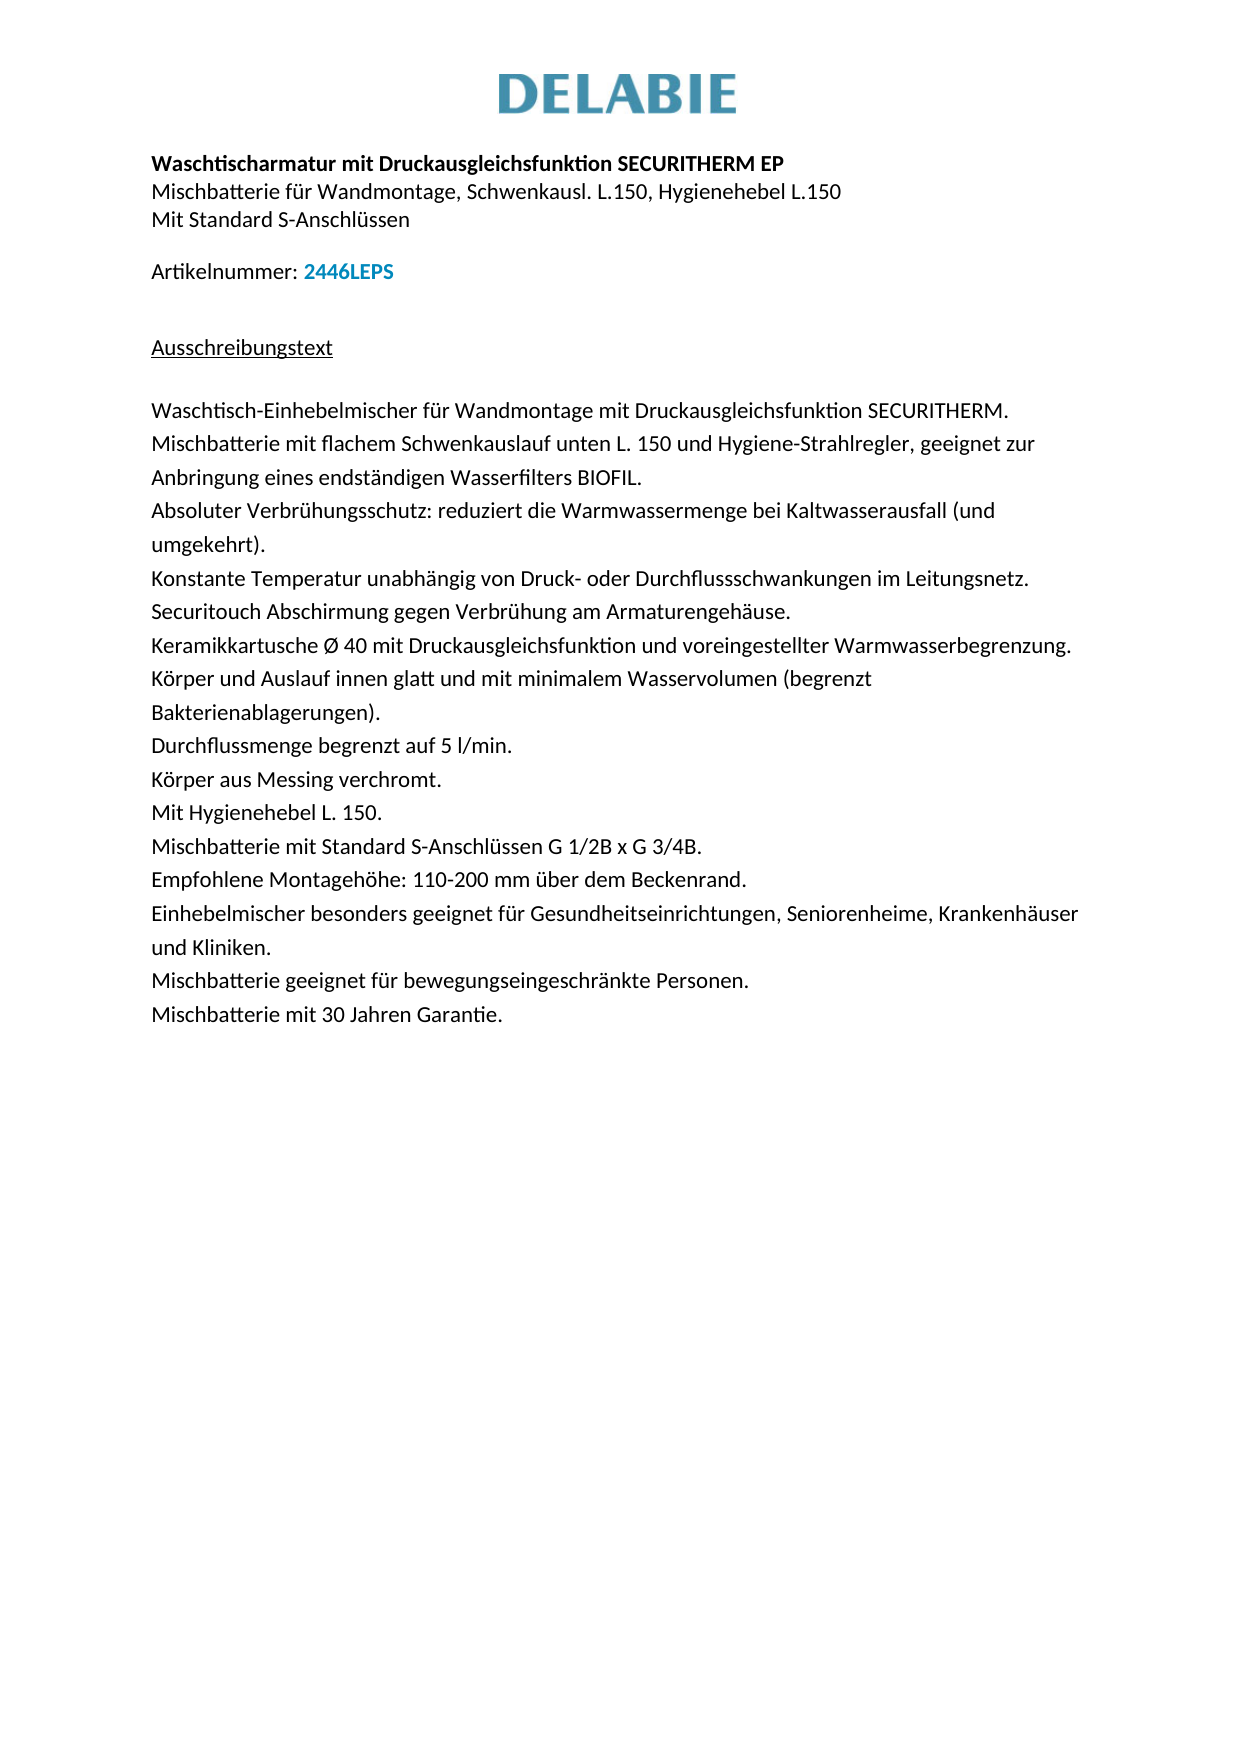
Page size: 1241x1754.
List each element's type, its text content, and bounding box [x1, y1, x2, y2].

text Securitouch Abschirmung gegen Verbrühung am Armaturengehäuse. [151, 597, 1084, 625]
text Absoluter Verbrühungsschutz: reduziert die Warmwassermenge bei Kaltwasserausfall (und umgekehrt). [151, 497, 1084, 558]
text Mischbatterie mit Standard S-Anschlüssen G 1/2B x G 3/4B. [151, 832, 1084, 860]
text Waschtischarmatur mit Druckausgleichsfunktion SECURITHERM EP [151, 149, 1084, 177]
text Mischbatterie für Wandmontage, Schwenkausl. L.150, Hygienehebel L.150 [151, 177, 1084, 205]
text Mischbatterie mit flachem Schwenkauslauf unten L. 150 und Hygiene-Strahlregler, geeignet zur Anbringung eines endständigen Wasserfilters BIOFIL. [151, 429, 1084, 491]
text Mit Standard S-Anschlüssen [151, 205, 1084, 233]
text Körper aus Messing verchromt. [151, 765, 1084, 793]
text Artikelnummer: 2446LEPS [151, 257, 1084, 285]
text Mischbatterie mit 30 Jahren Garantie. [151, 1000, 1084, 1028]
text Ausschreibungstext [151, 333, 1084, 361]
text Konstante Temperatur unabhängig von Druck- oder Durchflussschwankungen im Leitungsnetz. [151, 564, 1084, 592]
text Durchflussmenge begrenzt auf 5 l/min. [151, 731, 1084, 759]
text Einhebelmischer besonders geeignet für Gesundheitseinrichtungen, Seniorenheime, Krankenhäuser und Kliniken. [151, 899, 1084, 961]
text Mischbatterie geeignet für bewegungseingeschränkte Personen. [151, 966, 1084, 994]
text Körper und Auslauf innen glatt und mit minimalem Wasservolumen (begrenzt Bakterienablagerungen). [151, 664, 1084, 726]
text Keramikkartusche Ø 40 mit Druckausgleichsfunktion und voreingestellter Warmwasserbegrenzung. [151, 631, 1084, 659]
text Waschtisch-Einhebelmischer für Wandmontage mit Druckausgleichsfunktion SECURITHERM. [151, 396, 1084, 424]
text Empfohlene Montagehöhe: 110-200 mm über dem Beckenrand. [151, 866, 1084, 894]
text Mit Hygienehebel L. 150. [151, 798, 1084, 827]
picture [497, 74, 738, 114]
